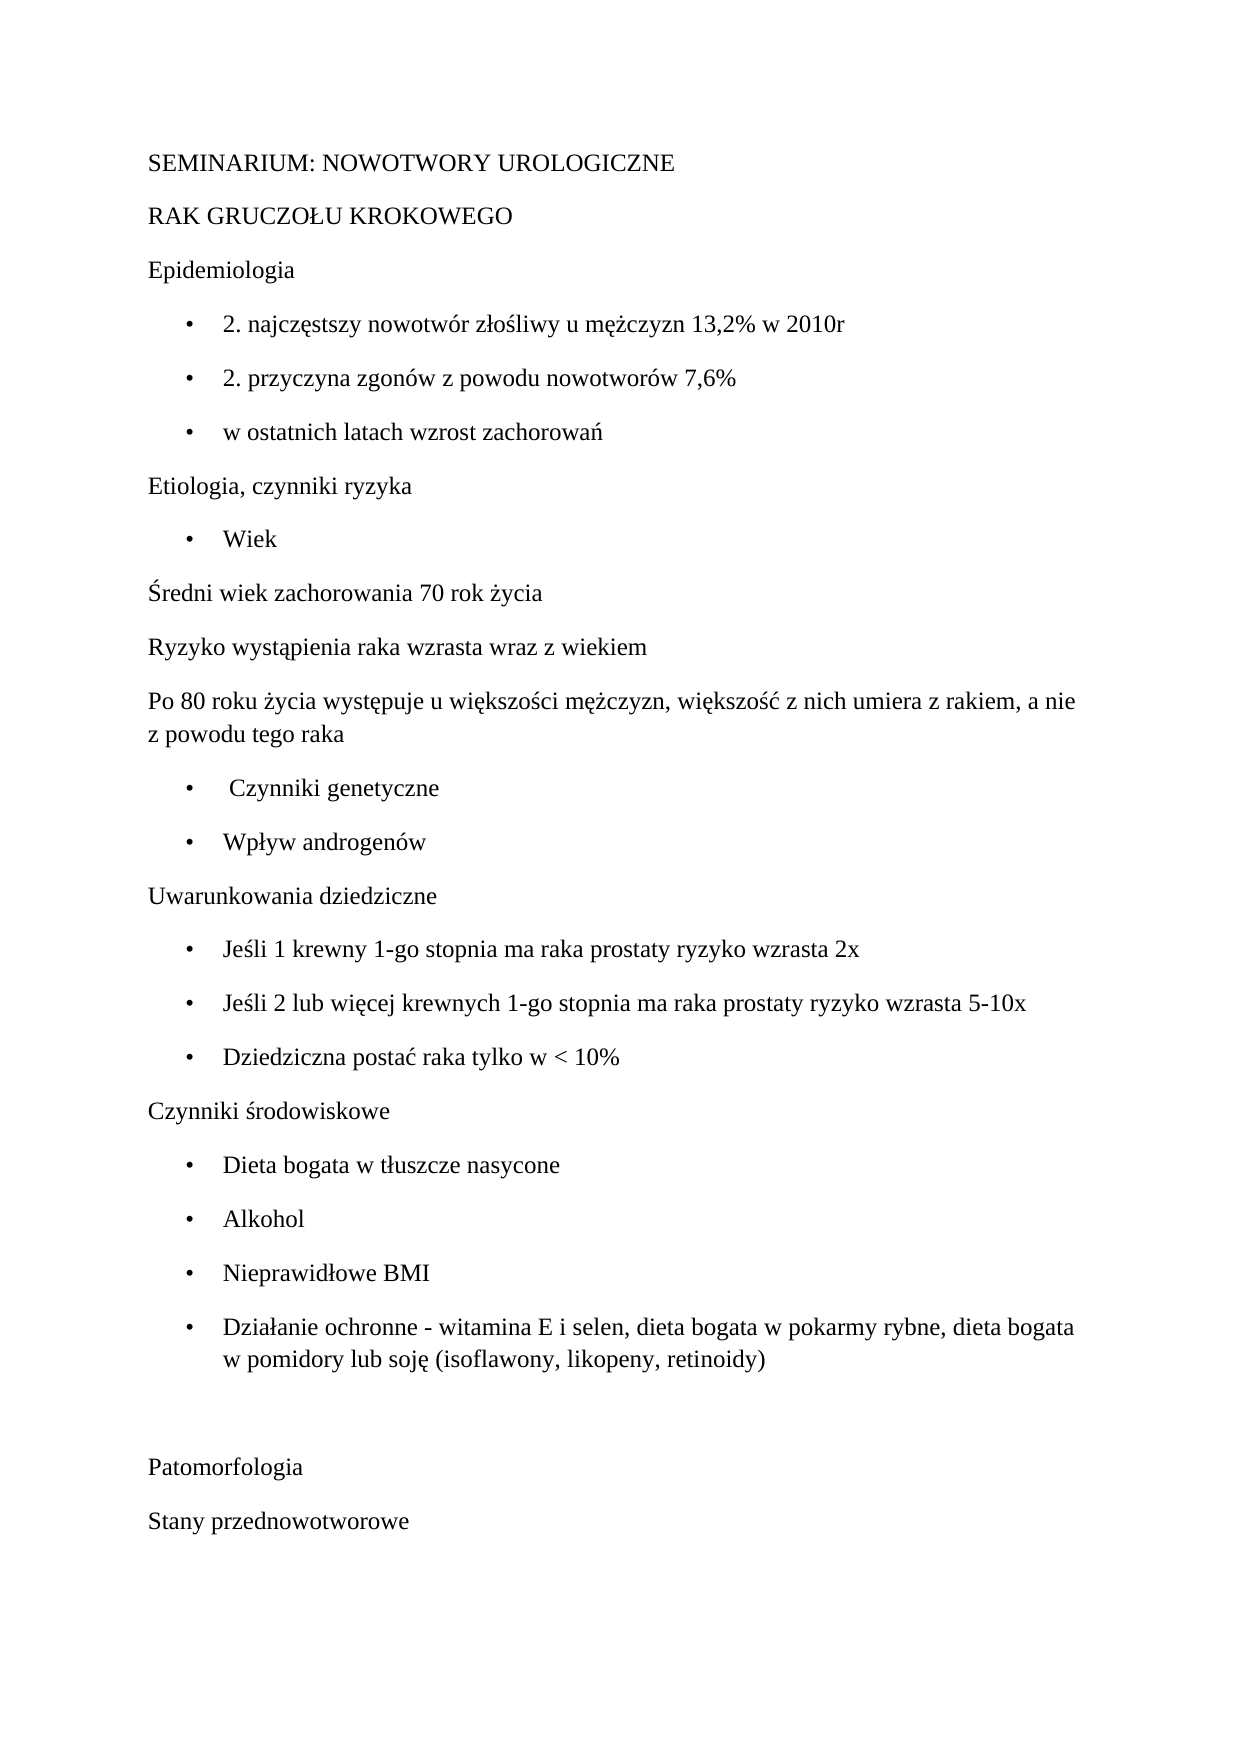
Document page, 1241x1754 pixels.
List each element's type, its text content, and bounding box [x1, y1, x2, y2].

list Dziedziczna postać raka tylko w < 10% [185, 1042, 1093, 1071]
text Średni wiek zachorowania 70 rok życia [148, 578, 1093, 607]
list Czynniki genetyczne [185, 773, 1093, 802]
list Działanie ochronne - witamina E i selen, dieta bogata w pokarmy rybne, dieta bogata w pomidory lub soję (isoflawony, likopeny, retinoidy) [185, 1312, 1093, 1373]
list Wiek [185, 524, 1093, 553]
text Patomorfologia [148, 1452, 1093, 1481]
text Uwarunkowania dziedziczne [148, 881, 1093, 909]
list Alkohol [185, 1204, 1093, 1233]
text Epidemiologia [148, 255, 1093, 284]
list Dieta bogata w tłuszcze nasycone [185, 1150, 1093, 1179]
list Wpływ androgenów [185, 827, 1093, 856]
list 2. przyczyna zgonów z powodu nowotworów 7,6% [185, 363, 1093, 392]
text Etiologia, czynniki ryzyka [148, 471, 1093, 499]
text Po 80 roku życia występuje u większości mężczyzn, większość z nich umiera z rakiem, a nie z powodu tego raka [148, 686, 1093, 748]
list Nieprawidłowe BMI [185, 1258, 1093, 1286]
text Ryzyko wystąpienia raka wzrasta wraz z wiekiem [148, 632, 1093, 661]
text SEMINARIUM: NOWOTWORY UROLOGICZNE [148, 148, 1093, 176]
list Jeśli 1 krewny 1-go stopnia ma raka prostaty ryzyko wzrasta 2x [185, 934, 1093, 963]
list Jeśli 2 lub więcej krewnych 1-go stopnia ma raka prostaty ryzyko wzrasta 5-10x [185, 988, 1093, 1017]
text Czynniki środowiskowe [148, 1096, 1093, 1125]
text Stany przednowotworowe [148, 1506, 1093, 1535]
text RAK GRUCZOŁU KROKOWEGO [148, 201, 1093, 230]
list 2. najczęstszy nowotwór złośliwy u mężczyzn 13,2% w 2010r [185, 309, 1093, 338]
list w ostatnich latach wzrost zachorowań [185, 417, 1093, 446]
